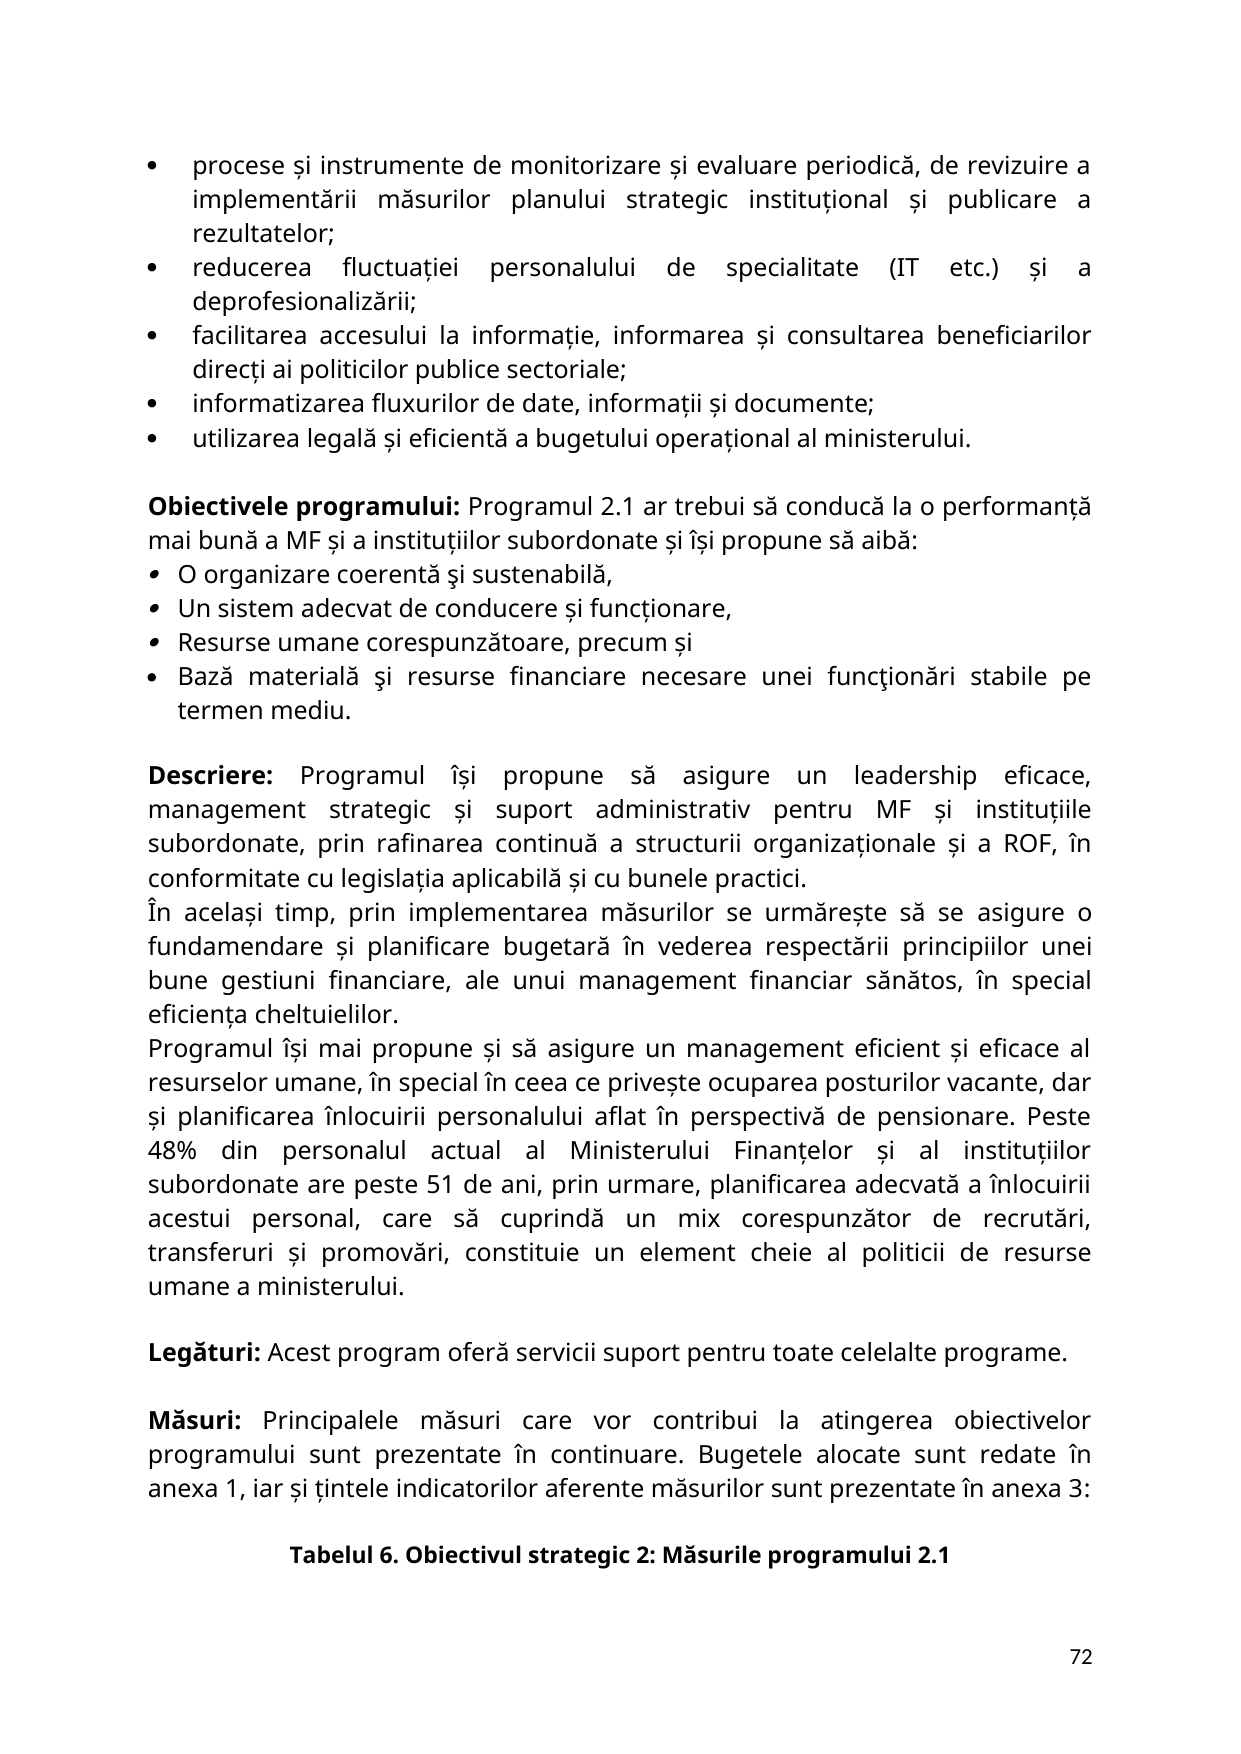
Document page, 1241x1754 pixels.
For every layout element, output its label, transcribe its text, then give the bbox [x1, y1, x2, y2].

text Tabelul 6. Obiectivul strategic 2: Măsurile programului 2.1 [148, 1539, 1092, 1570]
list facilitarea accesului la informație, informarea și consultarea beneficiarilor direcți ai politicilor publice sectoriale; [148, 318, 1092, 386]
list Descriere: Programul își propune să asigure un leadership eficace, management strategic și suport administrativ pentru MF și instituțiile subordonate, prin rafinarea continuă a structurii organizaționale și a ROF, în conformitate cu legislația aplicabilă și cu bunele practici. [148, 758, 1092, 894]
list procese și instrumente de monitorizare și evaluare periodică, de revizuire a implementării măsurilor planului strategic instituțional și publicare a rezultatelor; [148, 148, 1092, 250]
list Resurse umane corespunzătoare, precum și [148, 624, 1092, 659]
list informatizarea fluxurilor de date, informații și documente; [148, 386, 1092, 420]
list Un sistem adecvat de conducere și funcționare, [148, 591, 1092, 624]
list În același timp, prin implementarea măsurilor se urmărește să se asigure o fundamendare și planificare bugetară în vederea respectării principiilor unei bune gestiuni financiare, ale unui management financiar sănătos, în special eficienţa cheltuielilor. [148, 894, 1092, 1031]
list O organizare coerentă şi sustenabilă, [148, 556, 1092, 591]
list Legături: Acest program oferă servicii suport pentru toate celelalte programe. [148, 1334, 1092, 1368]
text Programul își mai propune și să asigure un management eficient și eficace al resurselor umane, în special în ceea ce privește ocuparea posturilor vacante, dar și planificarea înlocuirii personalului aflat în perspectivă de pensionare. Peste 48% din personalul actual al Ministerului Finanțelor și al instituțiilor subordonate are peste 51 de ani, prin urmare, planificarea adecvată a înlocuirii acestui personal, care să cuprindă un mix corespunzător de recrutări, transferuri și promovări, constituie un element cheie al politicii de resurse umane a ministerului. [148, 1031, 1092, 1303]
list Măsuri: Principalele măsuri care vor contribui la atingerea obiectivelor programului sunt prezentate în continuare. Bugetele alocate sunt redate în anexa 1, iar și țintele indicatorilor aferente măsurilor sunt prezentate în anexa 3: [148, 1402, 1092, 1504]
list Obiectivele programului: Programul 2.1 ar trebui să conducă la o performanță mai bună a MF și a instituţiilor subordonate și își propune să aibă: [148, 488, 1092, 556]
list Bază materială şi resurse financiare necesare unei funcţionări stabile pe termen mediu. [148, 659, 1092, 727]
list reducerea fluctuației personalului de specialitate (IT etc.) și a deprofesionalizării; [148, 250, 1092, 318]
list utilizarea legală și eficientă a bugetului operațional al ministerului. [148, 420, 1092, 454]
